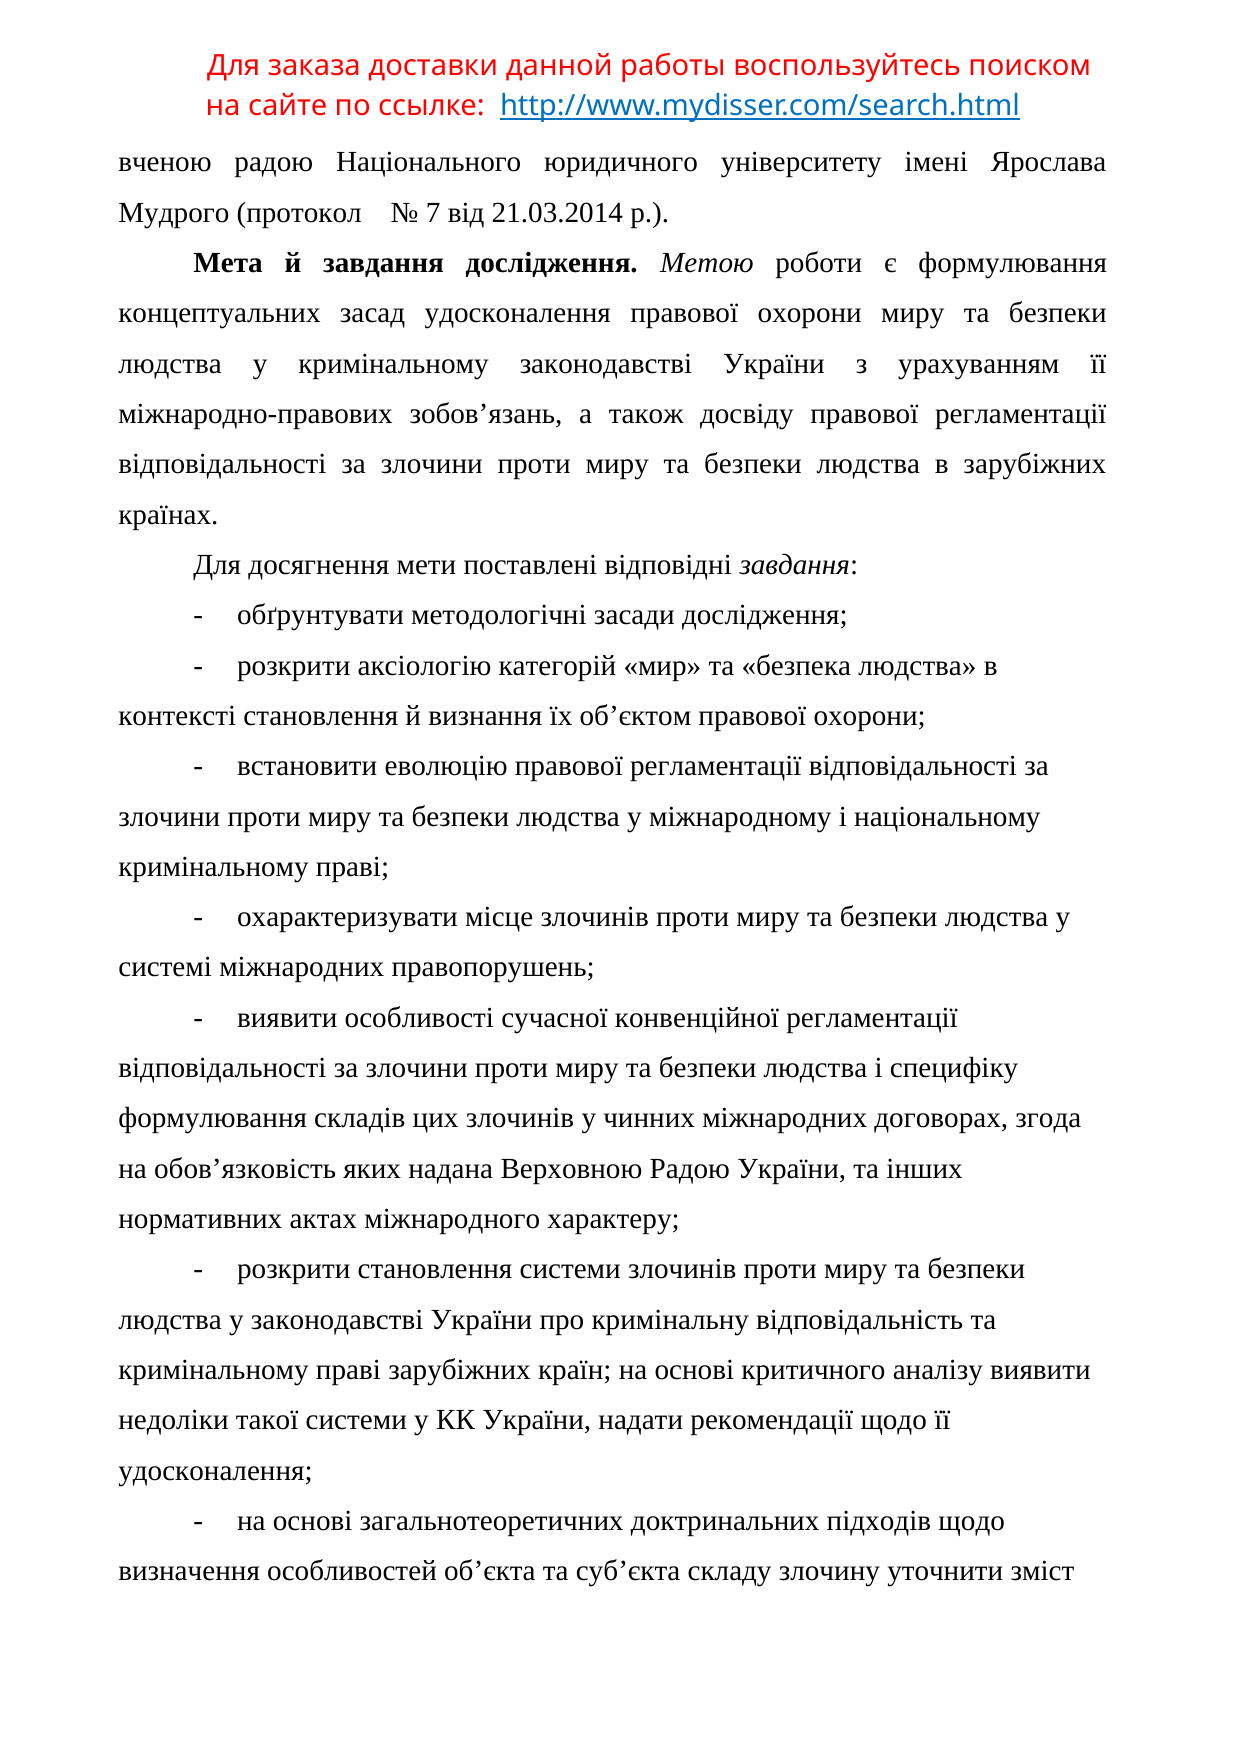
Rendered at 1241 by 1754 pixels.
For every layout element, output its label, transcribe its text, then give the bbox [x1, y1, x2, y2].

list встановити еволюцію правової регламентації відповідальності за злочини проти миру та безпеки людства у міжнародному і національному кримінальному праві; [118, 748, 1107, 882]
list обґрунтувати методологічні засади дослідження; [118, 597, 1107, 631]
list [118, 1503, 1107, 1587]
list охарактеризувати місце злочинів проти миру та безпеки людства у системі міжнародних правопорушень; [118, 899, 1107, 983]
list розкрити становлення системи злочинів проти миру та безпеки людства у законодавстві України про кримінальну відповідальність та кримінальному праві зарубіжних країн; на основі критичного аналізу виявити недоліки такої системи у КК України, надати рекомендації щодо її удосконалення; [118, 1251, 1107, 1486]
list виявити особливості сучасної конвенційної регламентації відповідальності за злочини проти миру та безпеки людства і специфіку формулювання складів цих злочинів у чинних міжнародних договорах, згода на обов’язковість яких надана Верховною Радою України, та інших нормативних актах міжнародного характеру; [118, 1000, 1107, 1235]
list розкрити аксіологію категорій «мир» та «безпека людства» в контексті становлення й визнання їх об’єктом правової охорони; [118, 648, 1107, 732]
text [118, 144, 1107, 228]
text Мета й завдання дослідження. Метою роботи є формулювання концептуальних засад удосконалення правової охорони миру та безпеки людства у кримінальному законодавстві України з урахуванням її міжнародно-правових зобов’язань, а також досвіду правової регламентації відповідальності за злочини проти миру та безпеки людства в зарубіжних країнах. [118, 245, 1107, 530]
text Для досягнення мети поставлені відповідні завдання: [118, 547, 1107, 581]
